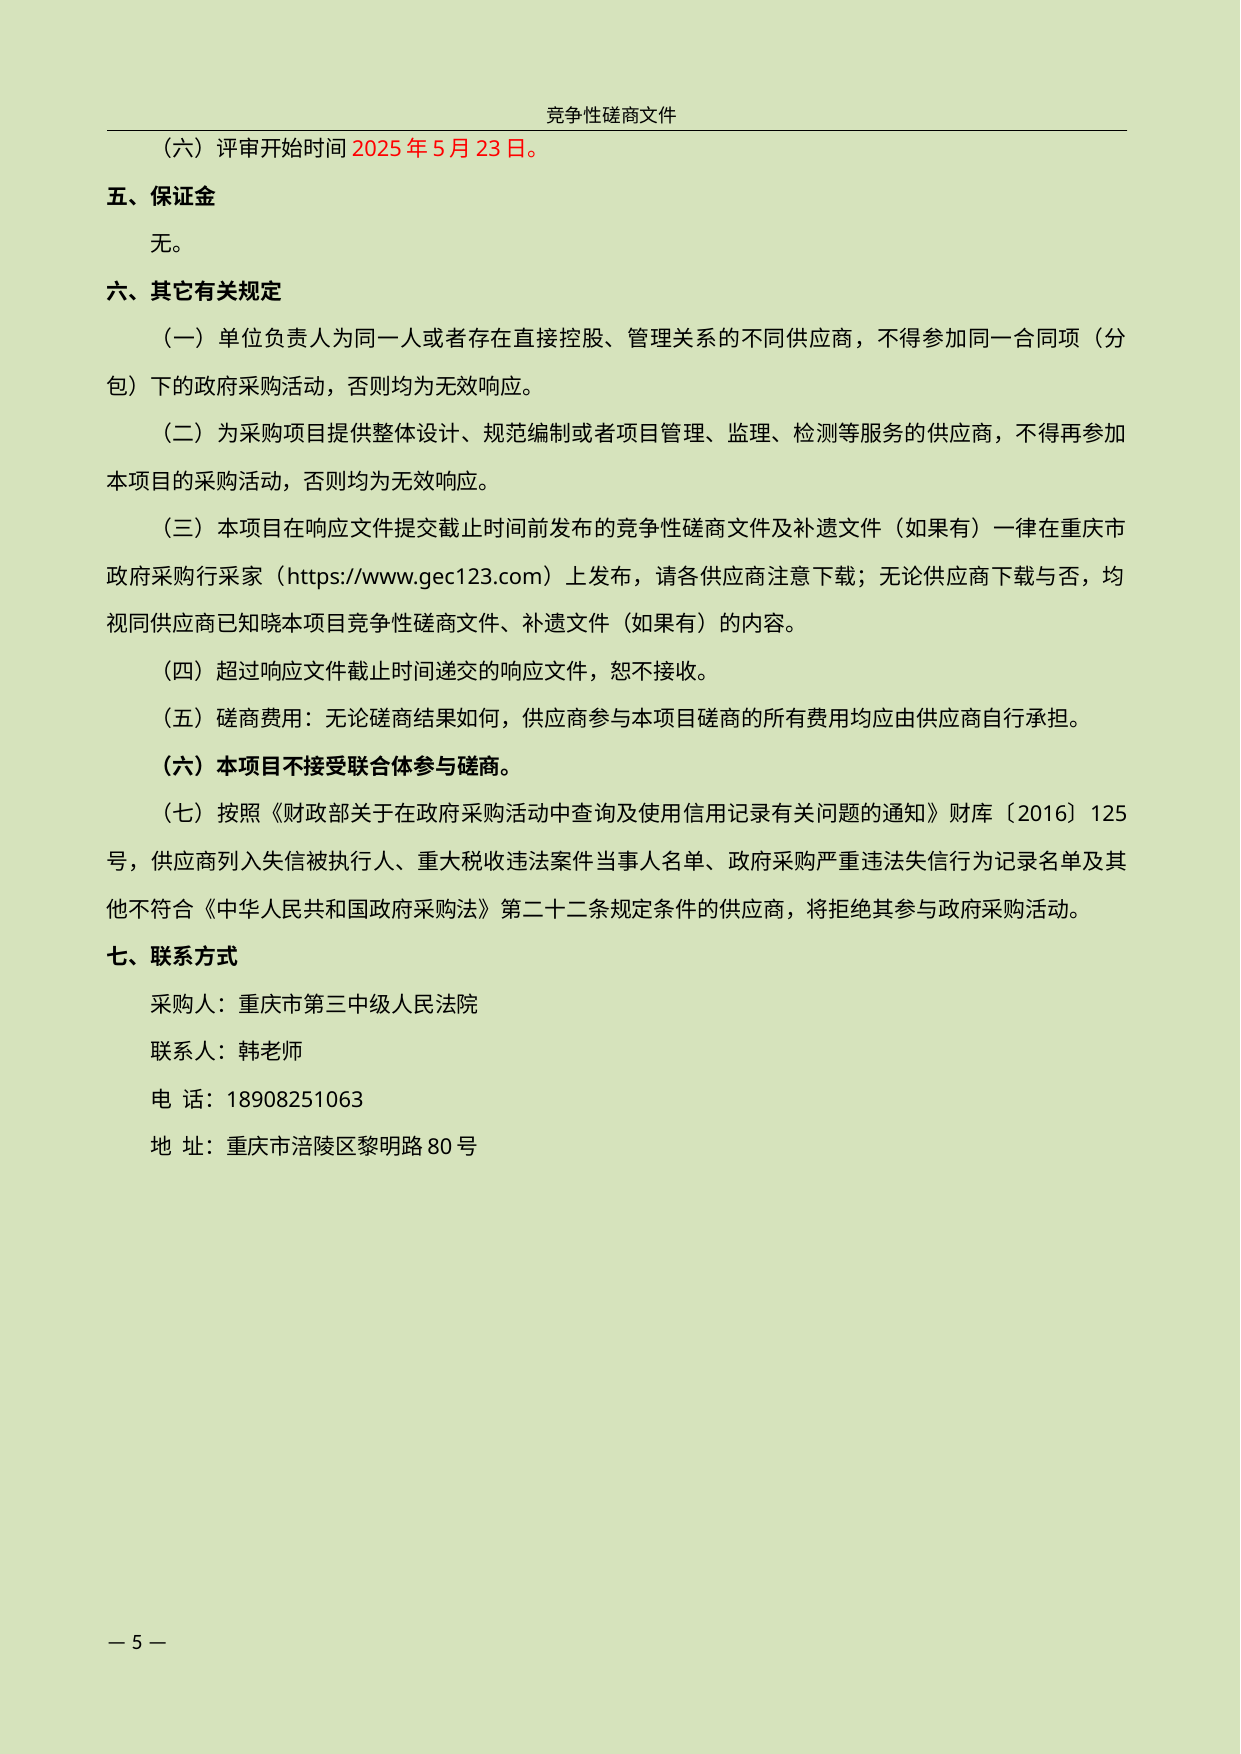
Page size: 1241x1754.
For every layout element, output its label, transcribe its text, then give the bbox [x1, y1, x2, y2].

text （七）按照《财政部关于在政府采购活动中查询及使用信用记录有关问题的通知》财库〔2016〕125号，供应商列入失信被执行人、重大税收违法案件当事人名单、政府采购严重违法失信行为记录名单及其他不符合《中华人民共和国政府采购法》第二十二条规定条件的供应商，将拒绝其参与政府采购活动。 [107, 796, 1127, 923]
text （五）磋商费用：无论磋商结果如何，供应商参与本项目磋商的所有费用均应由供应商自行承担。 [107, 701, 1127, 733]
text 电 话：18908251063 [107, 1082, 1127, 1113]
text （六）评审开始时间2025年5月23日。 [107, 131, 1127, 163]
text （四）超过响应文件截止时间递交的响应文件，恕不接收。 [107, 654, 1127, 686]
text 联系人：韩老师 [107, 1034, 1127, 1066]
subtitle 五、保证金 [107, 179, 1127, 211]
text 地 址：重庆市涪陵区黎明路80号 [107, 1129, 1127, 1161]
text 无。 [107, 226, 1127, 258]
text （三）本项目在响应文件提交截止时间前发布的竞争性磋商文件及补遗文件（如果有）一律在重庆市政府采购行采家（https://www.gec123.com）上发布，请各供应商注意下载；无论供应商下载与否，均视同供应商已知晓本项目竞争性磋商文件、补遗文件（如果有）的内容。 [107, 511, 1127, 638]
subtitle 六、其它有关规定 [107, 274, 1127, 306]
text （六）本项目不接受联合体参与磋商。 [107, 749, 1127, 781]
text （二）为采购项目提供整体设计、规范编制或者项目管理、监理、检测等服务的供应商，不得再参加本项目的采购活动，否则均为无效响应。 [107, 416, 1127, 496]
text 采购人：重庆市第三中级人民法院 [107, 987, 1127, 1018]
subtitle 七、联系方式 [107, 939, 1127, 971]
text （一）单位负责人为同一人或者存在直接控股、管理关系的不同供应商，不得参加同一合同项（分包）下的政府采购活动，否则均为无效响应。 [107, 321, 1127, 401]
